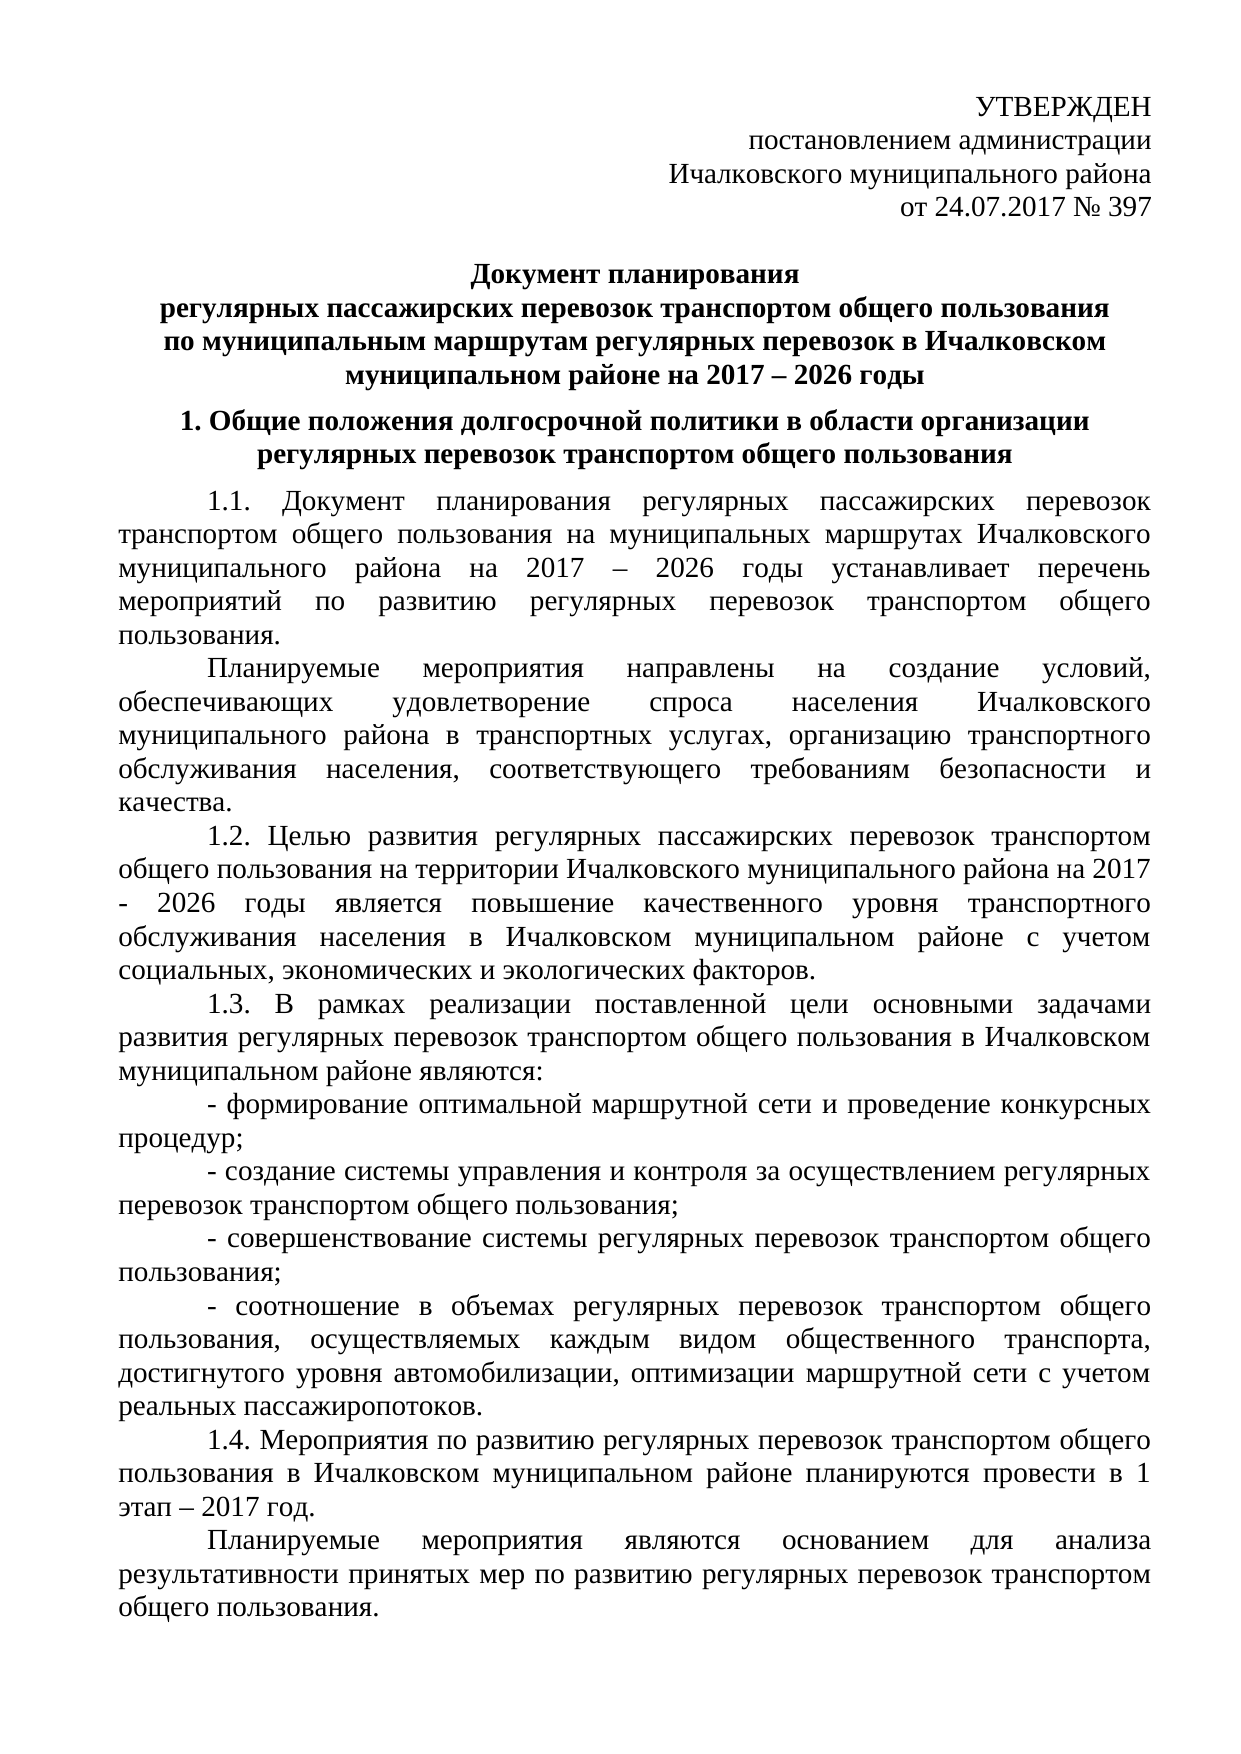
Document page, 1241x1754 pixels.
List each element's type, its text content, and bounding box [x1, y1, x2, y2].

text Документ планирования [118, 256, 1152, 290]
text - создание системы управления и контроля за осуществлением регулярных перевозок транспортом общего пользования; [118, 1153, 1152, 1221]
text 1. Общие положения долгосрочной политики в области организации регулярных перевозок транспортом общего пользования [118, 403, 1152, 470]
text постановлением администрации [339, 122, 1152, 156]
text 1.3. В рамках реализации поставленной цели основными задачами развития регулярных перевозок транспортом общего пользования в Ичалковском муниципальном районе являются: [118, 986, 1152, 1086]
text 1.1. Документ планирования регулярных пассажирских перевозок транспортом общего пользования на муниципальных маршрутах Ичалковского муниципального района на 2017 – 2026 годы устанавливает перечень мероприятий по развитию регулярных перевозок транспортом общего пользования. [118, 483, 1152, 650]
text регулярных пассажирских перевозок транспортом общего пользования [118, 290, 1152, 323]
text - совершенствование системы регулярных перевозок транспортом общего пользования; [118, 1221, 1152, 1288]
text - формирование оптимальной маршрутной сети и проведение конкурсных процедур; [118, 1086, 1152, 1153]
text Ичалковского муниципального района [339, 156, 1152, 189]
text от 24.07.2017 № 397 [339, 189, 1152, 223]
text по муниципальным маршрутам регулярных перевозок в Ичалковском муниципальном районе на 2017 – 2026 годы [118, 323, 1152, 391]
text 1.2. Целью развития регулярных пассажирских перевозок транспортом общего пользования на территории Ичалковского муниципального района на 2017 - 2026 годы является повышение качественного уровня транспортного обслуживания населения в Ичалковском муниципальном районе с учетом социальных, экономических и экологических факторов. [118, 818, 1152, 986]
text - соотношение в объемах регулярных перевозок транспортом общего пользования, осуществляемых каждым видом общественного транспорта, достигнутого уровня автомобилизации, оптимизации маршрутной сети с учетом реальных пассажиропотоков. [118, 1288, 1152, 1422]
text УТВЕРЖДЕН [339, 89, 1152, 122]
text 1.4. Мероприятия по развитию регулярных перевозок транспортом общего пользования в Ичалковском муниципальном районе планируются провести в 1 этап – 2017 год. [118, 1422, 1152, 1522]
text Планируемые мероприятия являются основанием для анализа результативности принятых мер по развитию регулярных перевозок транспортом общего пользования. [118, 1522, 1152, 1623]
text Планируемые мероприятия направлены на создание условий, обеспечивающих удовлетворение спроса населения Ичалковского муниципального района в транспортных услугах, организацию транспортного обслуживания населения, соответствующего требованиям безопасности и качества. [118, 650, 1152, 818]
